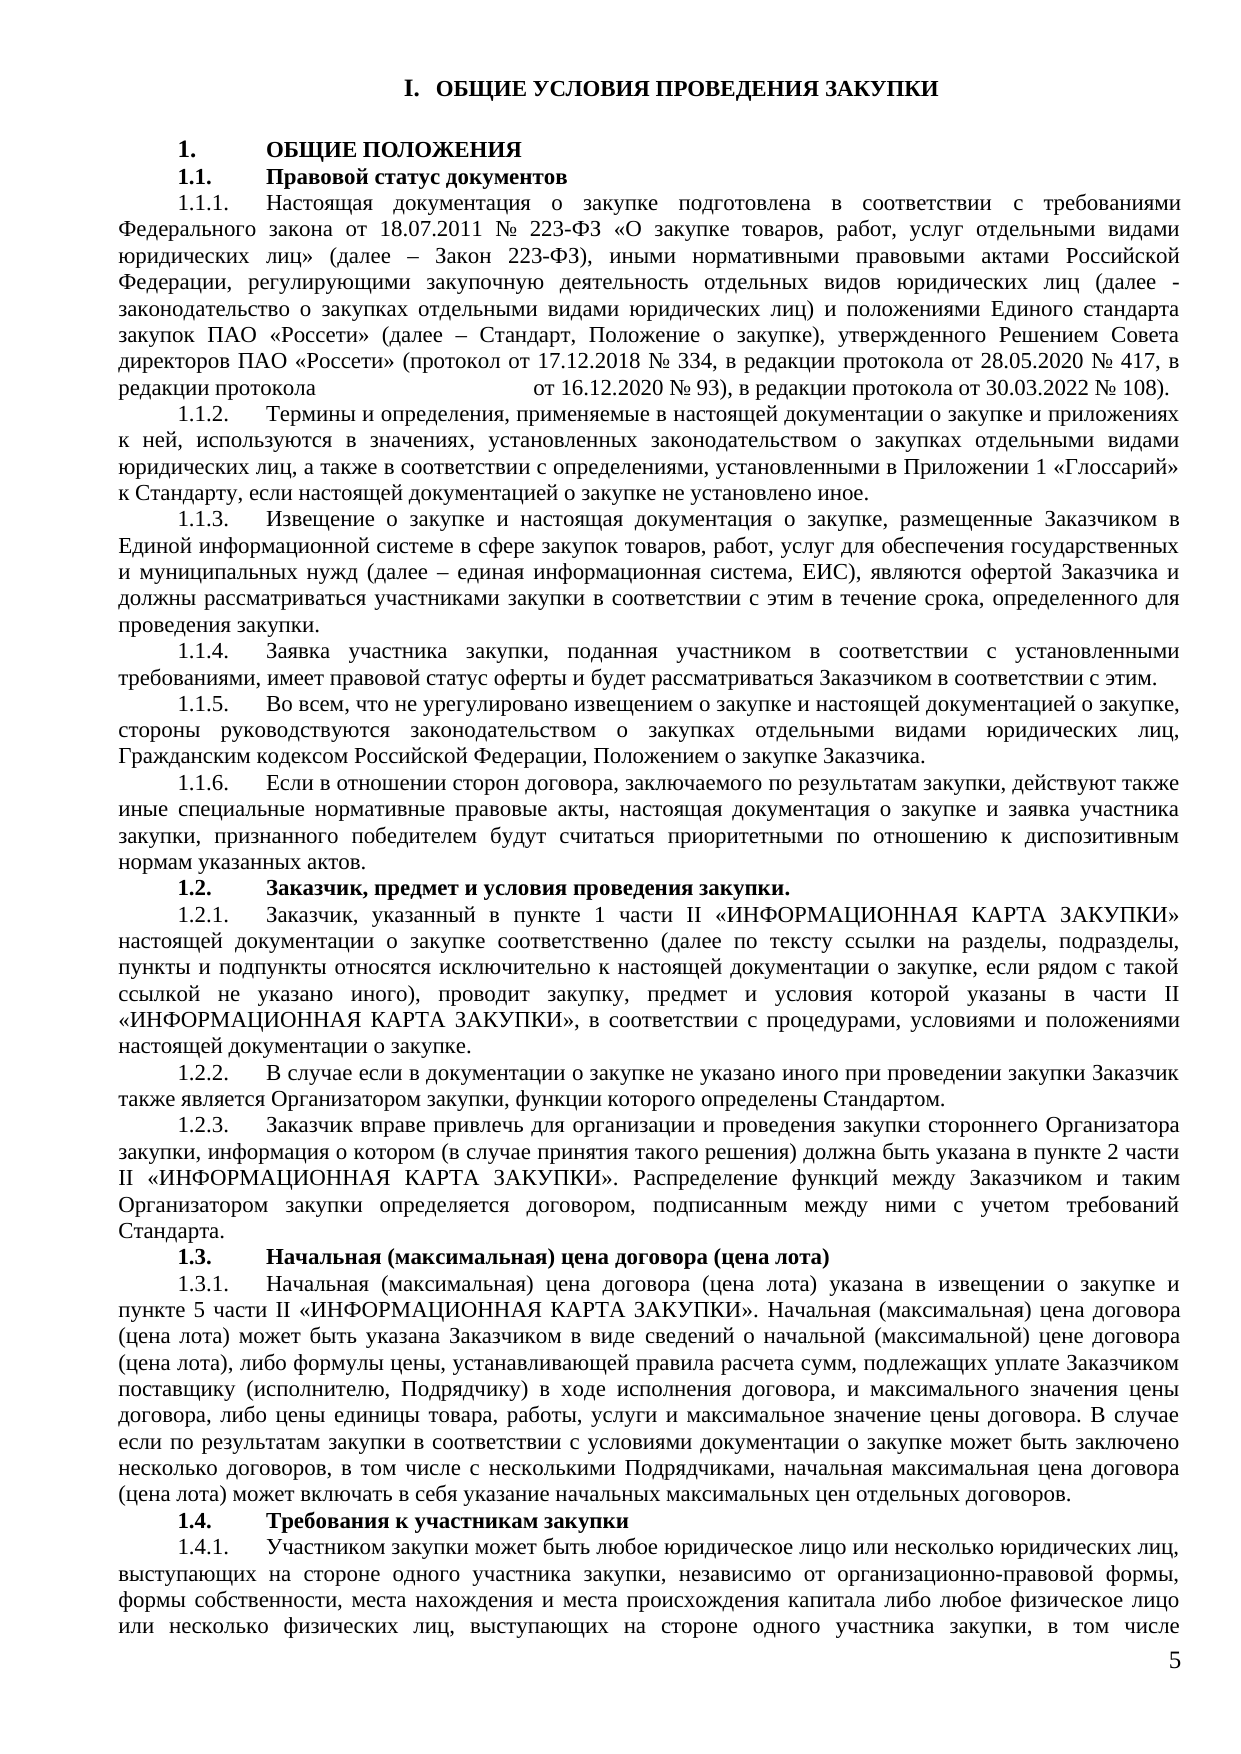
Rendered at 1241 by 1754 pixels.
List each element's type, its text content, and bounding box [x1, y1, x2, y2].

list Термины и определения, применяемые в настоящей документации о закупке и приложениях к ней, используются в значениях, установленных законодательством о закупках отдельными видами юридических лиц, а также в соответствии с определениями, установленными в Приложении 1 «Глоссарий» к Стандарту, если настоящей документацией о закупке не установлено иное. [118, 400, 1181, 505]
subtitle Заказчик, предмет и условия проведения закупки. [118, 874, 1181, 901]
list Извещение о закупке и настоящая документация о закупке, размещенные Заказчиком в Единой информационной системе в сфере закупок товаров, работ, услуг для обеспечения государственных и муниципальных нужд (далее – единая информационная система, ЕИС), являются офертой Заказчика и должны рассматриваться участниками закупки в соответствии с этим в течение срока, определенного для проведения закупки. [118, 505, 1181, 637]
subtitle Правовой статус документов [118, 163, 1181, 189]
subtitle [118, 1533, 1181, 1639]
subtitle Начальная (максимальная) цена договора (цена лота) указана в извещении о закупке и пункте 5 части II «ИНФОРМАЦИОННАЯ КАРТА ЗАКУПКИ». Начальная (максимальная) цена договора (цена лота) может быть указана Заказчиком в виде сведений о начальной (максимальной) цене договора (цена лота), либо формулы цены, устанавливающей правила расчета сумм, подлежащих уплате Заказчиком поставщику (исполнителю, Подрядчику) в ходе исполнения договора, и максимального значения цены договора, либо цены единицы товара, работы, услуги и максимальное значение цены договора. В случае если по результатам закупки в соответствии с условиями документации о закупке может быть заключено несколько договоров, в том числе с несколькими Подрядчиками, начальная максимальная цена договора (цена лота) может включать в себя указание начальных максимальных цен отдельных договоров. [118, 1270, 1181, 1507]
subtitle В случае если в документации о закупке не указано иного при проведении закупки Заказчик также является Организатором закупки, функции которого определены Стандартом. [118, 1059, 1181, 1112]
list Во всем, что не урегулировано извещением о закупке и настоящей документацией о закупке, стороны руководствуются законодательством о закупках отдельными видами юридических лиц, Гражданским кодексом Российской Федерации, Положением о закупке Заказчика. [118, 690, 1181, 769]
list Если в отношении сторон договора, заключаемого по результатам закупки, действуют также иные специальные нормативные правовые акты, настоящая документация о закупке и заявка участника закупки, признанного победителем будут считаться приоритетными по отношению к диспозитивным нормам указанных актов. [118, 769, 1181, 874]
subtitle Заказчик вправе привлечь для организации и проведения закупки стороннего Организатора закупки, информация о котором (в случае принятия такого решения) должна быть указана в пункте 2 части II «ИНФОРМАЦИОННАЯ КАРТА ЗАКУПКИ». Распределение функций между Заказчиком и таким Организатором закупки определяется договором, подписанным между ними с учетом требований Стандарта. [118, 1112, 1181, 1243]
subtitle ОБЩИЕ ПОЛОЖЕНИЯ [118, 134, 1181, 163]
list Настоящая документация о закупке подготовлена в соответствии с требованиями Федерального закона от 18.07.2011 № 223-ФЗ «О закупке товаров, работ, услуг отдельными видами юридических лиц» (далее – Закон 223-ФЗ), иными нормативными правовыми актами Российской Федерации, регулирующими закупочную деятельность отдельных видов юридических лиц (далее - законодательство о закупках отдельными видами юридических лиц) и положениями Единого стандарта закупок ПАО «Россети» (далее – Стандарт, Положение о закупке), утвержденного Решением Совета директоров ПАО «Россети» (протокол от 17.12.2018 № 334, в редакции протокола от 28.05.2020 № 417, в редакции протокола от 16.12.2020 № 93), в редакции протокола от 30.03.2022 № 108). [118, 189, 1181, 400]
subtitle Начальная (максимальная) цена договора (цена лота) [118, 1243, 1181, 1270]
subtitle ОБЩИЕ УСЛОВИЯ ПРОВЕДЕНИЯ закупки [118, 73, 1181, 101]
list Заявка участника закупки, поданная участником в соответствии с установленными требованиями, имеет правовой статус оферты и будет рассматриваться Заказчиком в соответствии с этим. [118, 637, 1181, 690]
subtitle Заказчик, указанный в пункте 1 части II «ИНФОРМАЦИОННАЯ КАРТА ЗАКУПКИ» настоящей документации о закупке соответственно (далее по тексту ссылки на разделы, подразделы, пункты и подпункты относятся исключительно к настоящей документации о закупке, если рядом с такой ссылкой не указано иного), проводит закупку, предмет и условия которой указаны в части II «ИНФОРМАЦИОННАЯ КАРТА ЗАКУПКИ», в соответствии с процедурами, условиями и положениями настоящей документации о закупке. [118, 901, 1181, 1059]
subtitle Требования к участникам закупки [118, 1507, 1181, 1533]
